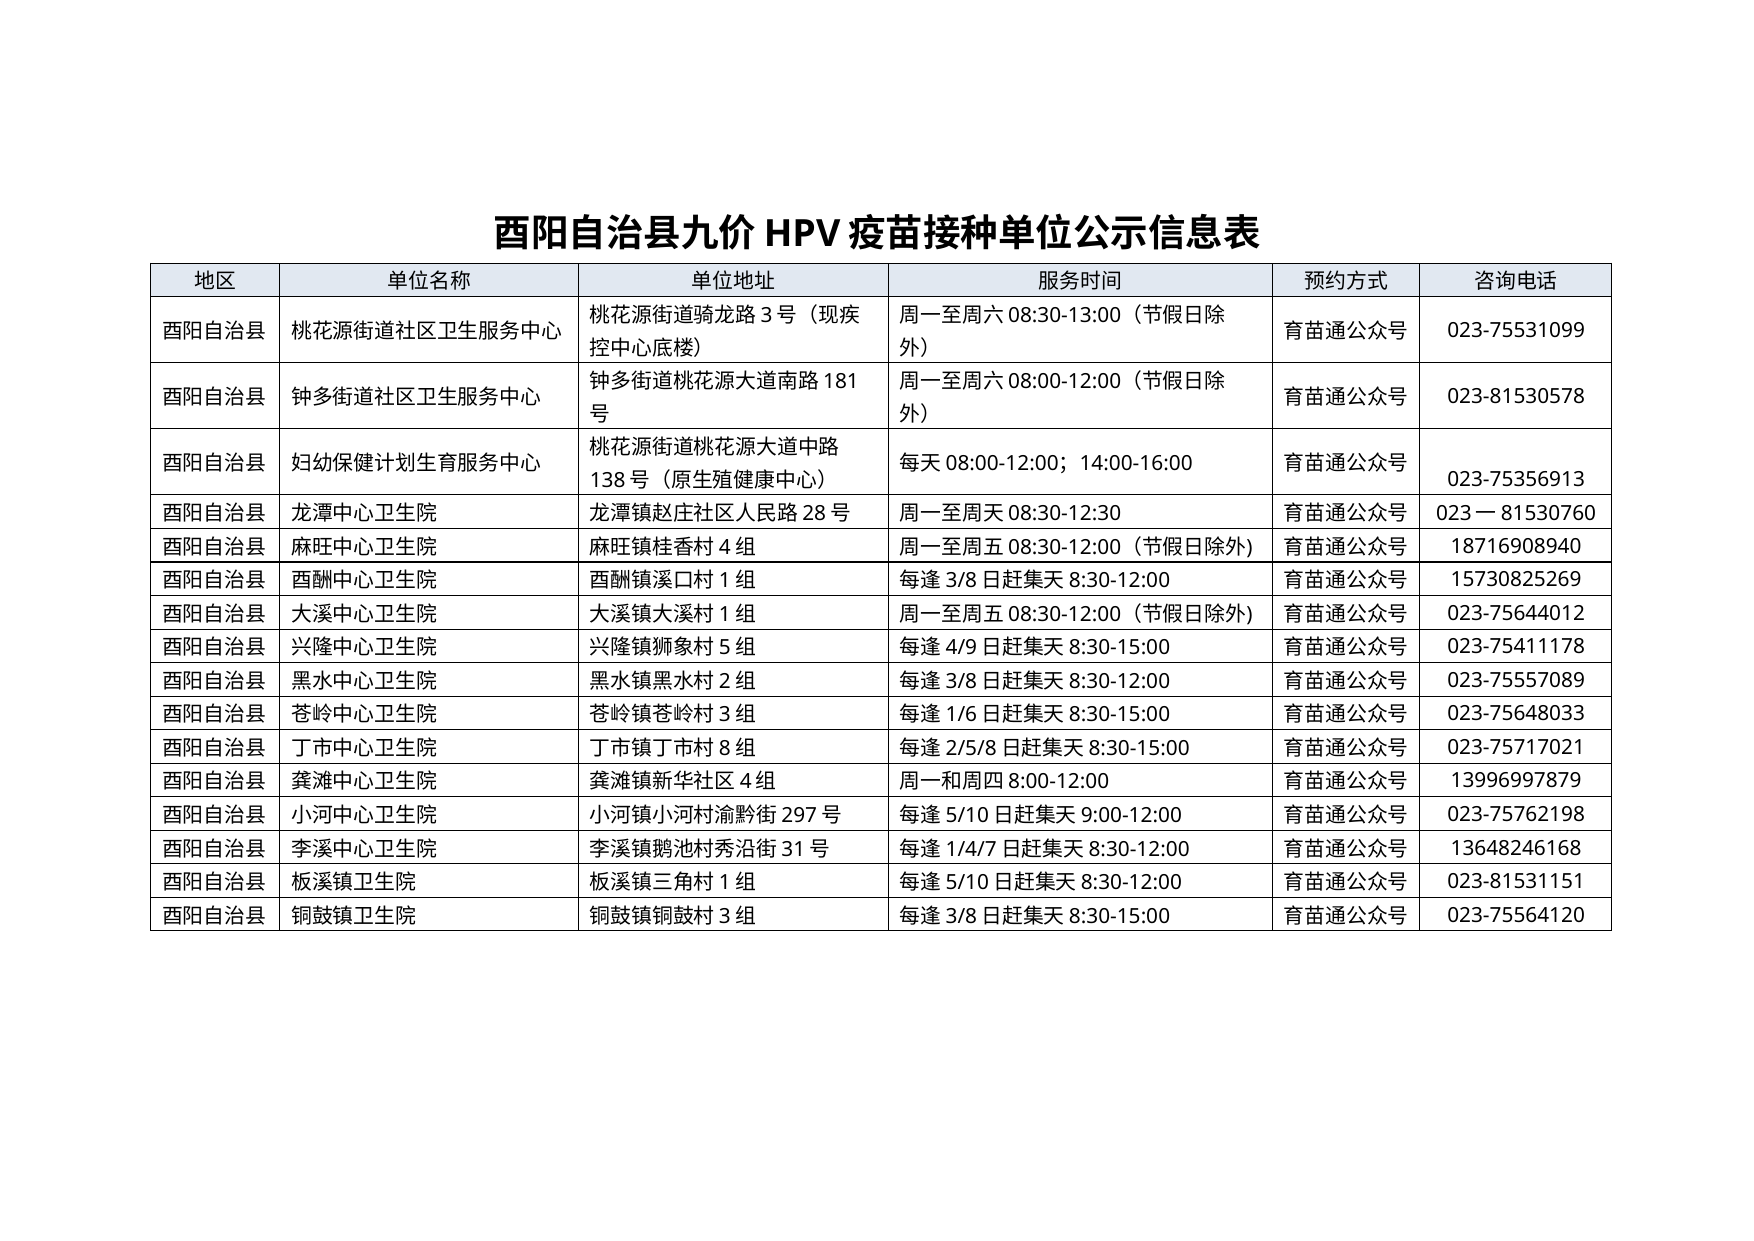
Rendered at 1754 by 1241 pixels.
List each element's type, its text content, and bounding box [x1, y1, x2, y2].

text 酉阳自治县九价HPV疫苗接种单位公示信息表 [150, 198, 1604, 263]
table_cell 每逢1/4/7日赶集天8:30-12:00 [889, 831, 1272, 863]
table_cell 023-81530578 [1420, 363, 1611, 428]
table_cell 023-75648033 [1420, 697, 1611, 729]
table_cell 育苗通公众号 [1273, 864, 1419, 897]
table_cell 酉阳自治县 [151, 429, 279, 494]
table_cell 育苗通公众号 [1273, 596, 1419, 628]
table_cell 每逢2/5/8日赶集天8:30-15:00 [889, 730, 1272, 763]
table_cell 023一81530760 [1420, 495, 1611, 528]
table_cell 酉阳自治县 [151, 764, 279, 796]
table_cell 周一至周六08:30-13:00（节假日除外） [889, 297, 1272, 362]
table_cell 酉酬镇溪口村1组 [579, 563, 888, 595]
table_header 服务时间 [889, 264, 1272, 296]
table_cell 龙潭镇赵庄社区人民路28号 [579, 495, 888, 528]
table_cell 023-75717021 [1420, 730, 1611, 763]
table_cell 麻旺中心卫生院 [280, 529, 578, 561]
table_cell 023-75557089 [1420, 663, 1611, 696]
table_cell 育苗通公众号 [1273, 663, 1419, 696]
table_cell 周一至周六08:00-12:00（节假日除外） [889, 363, 1272, 428]
table_cell 钟多街道社区卫生服务中心 [280, 363, 578, 428]
table_cell 每逢1/6日赶集天8:30-15:00 [889, 697, 1272, 729]
table_cell 023-75644012 [1420, 596, 1611, 628]
table_cell 育苗通公众号 [1273, 495, 1419, 528]
table_cell 023-75564120 [1420, 898, 1611, 930]
table_cell 023-75411178 [1420, 630, 1611, 662]
table_cell 育苗通公众号 [1273, 563, 1419, 595]
table_cell 李溪中心卫生院 [280, 831, 578, 863]
table_header 预约方式 [1273, 264, 1419, 296]
table_cell 龚滩镇新华社区4组 [579, 764, 888, 796]
table_cell 丁市中心卫生院 [280, 730, 578, 763]
table_cell 育苗通公众号 [1273, 697, 1419, 729]
table_header 咨询电话 [1420, 264, 1611, 296]
table_cell 育苗通公众号 [1273, 630, 1419, 662]
table_cell 育苗通公众号 [1273, 297, 1419, 362]
table_cell 周一至周五08:30-12:00（节假日除外) [889, 529, 1272, 561]
table_cell 酉阳自治县 [151, 864, 279, 897]
table_cell 李溪镇鹅池村秀沿街31号 [579, 831, 888, 863]
table_cell 兴隆镇狮象村5组 [579, 630, 888, 662]
table_cell 小河中心卫生院 [280, 797, 578, 830]
table_cell 钟多街道桃花源大道南路181号 [579, 363, 888, 428]
table_cell 育苗通公众号 [1273, 529, 1419, 561]
table_cell 桃花源街道骑龙路3号（现疾控中心底楼） [579, 297, 888, 362]
table_cell 桃花源街道桃花源大道中路138号（原生殖健康中心） [579, 429, 888, 494]
table_cell 育苗通公众号 [1273, 797, 1419, 830]
table_cell 桃花源街道社区卫生服务中心 [280, 297, 578, 362]
table_header 单位名称 [280, 264, 578, 296]
table_cell 妇幼保健计划生育服务中心 [280, 429, 578, 494]
table_cell 育苗通公众号 [1273, 429, 1419, 494]
table_cell 周一至周五08:30-12:00（节假日除外) [889, 596, 1272, 628]
table_cell 13648246168 [1420, 831, 1611, 863]
table_cell 酉阳自治县 [151, 730, 279, 763]
table_cell 铜鼓镇铜鼓村3组 [579, 898, 888, 930]
table_cell 龙潭中心卫生院 [280, 495, 578, 528]
table_cell 酉阳自治县 [151, 529, 279, 561]
table_cell 每逢3/8日赶集天8:30-15:00 [889, 898, 1272, 930]
table_cell 丁市镇丁市村8组 [579, 730, 888, 763]
table_cell 大溪中心卫生院 [280, 596, 578, 628]
table_cell 每天08:00-12:00；14:00-16:00 [889, 429, 1272, 494]
table_cell 18716908940 [1420, 529, 1611, 561]
table_cell 周一和周四8:00-12:00 [889, 764, 1272, 796]
table_cell 大溪镇大溪村1组 [579, 596, 888, 628]
table_cell 铜鼓镇卫生院 [280, 898, 578, 930]
table_cell 育苗通公众号 [1273, 764, 1419, 796]
table_cell 酉阳自治县 [151, 630, 279, 662]
table_cell 酉阳自治县 [151, 297, 279, 362]
table_cell 每逢5/10日赶集天9:00-12:00 [889, 797, 1272, 830]
table_cell 育苗通公众号 [1273, 831, 1419, 863]
table_cell 酉阳自治县 [151, 831, 279, 863]
table_cell 育苗通公众号 [1273, 363, 1419, 428]
table_cell 023-75356913 [1420, 429, 1611, 494]
table_cell 龚滩中心卫生院 [280, 764, 578, 796]
table_cell 苍岭镇苍岭村3组 [579, 697, 888, 729]
table_cell 苍岭中心卫生院 [280, 697, 578, 729]
table_cell 周一至周天08:30-12:30 [889, 495, 1272, 528]
table_cell 小河镇小河村渝黔街297号 [579, 797, 888, 830]
table_cell 板溪镇三角村1组 [579, 864, 888, 897]
table_header 单位地址 [579, 264, 888, 296]
table_cell 育苗通公众号 [1273, 730, 1419, 763]
table_cell 酉阳自治县 [151, 898, 279, 930]
table_cell 15730825269 [1420, 563, 1611, 595]
table_header 地区 [151, 264, 279, 296]
table_cell 酉酬中心卫生院 [280, 563, 578, 595]
table_cell 酉阳自治县 [151, 363, 279, 428]
table_cell 每逢3/8日赶集天8:30-12:00 [889, 663, 1272, 696]
table_cell 每逢4/9日赶集天8:30-15:00 [889, 630, 1272, 662]
table_cell 黑水中心卫生院 [280, 663, 578, 696]
table_cell 023-81531151 [1420, 864, 1611, 897]
table_cell 酉阳自治县 [151, 596, 279, 628]
table_cell 酉阳自治县 [151, 697, 279, 729]
table_cell 每逢3/8日赶集天8:30-12:00 [889, 563, 1272, 595]
table_cell 兴隆中心卫生院 [280, 630, 578, 662]
table_cell 023-75531099 [1420, 297, 1611, 362]
table_cell 板溪镇卫生院 [280, 864, 578, 897]
table_cell 13996997879 [1420, 764, 1611, 796]
table_cell 酉阳自治县 [151, 495, 279, 528]
table_cell 育苗通公众号 [1273, 898, 1419, 930]
table_cell 酉阳自治县 [151, 663, 279, 696]
table_cell 麻旺镇桂香村4组 [579, 529, 888, 561]
table_cell 023-75762198 [1420, 797, 1611, 830]
table_cell 酉阳自治县 [151, 797, 279, 830]
table_cell 每逢5/10日赶集天8:30-12:00 [889, 864, 1272, 897]
table_cell 酉阳自治县 [151, 563, 279, 595]
table_cell 黑水镇黑水村2组 [579, 663, 888, 696]
